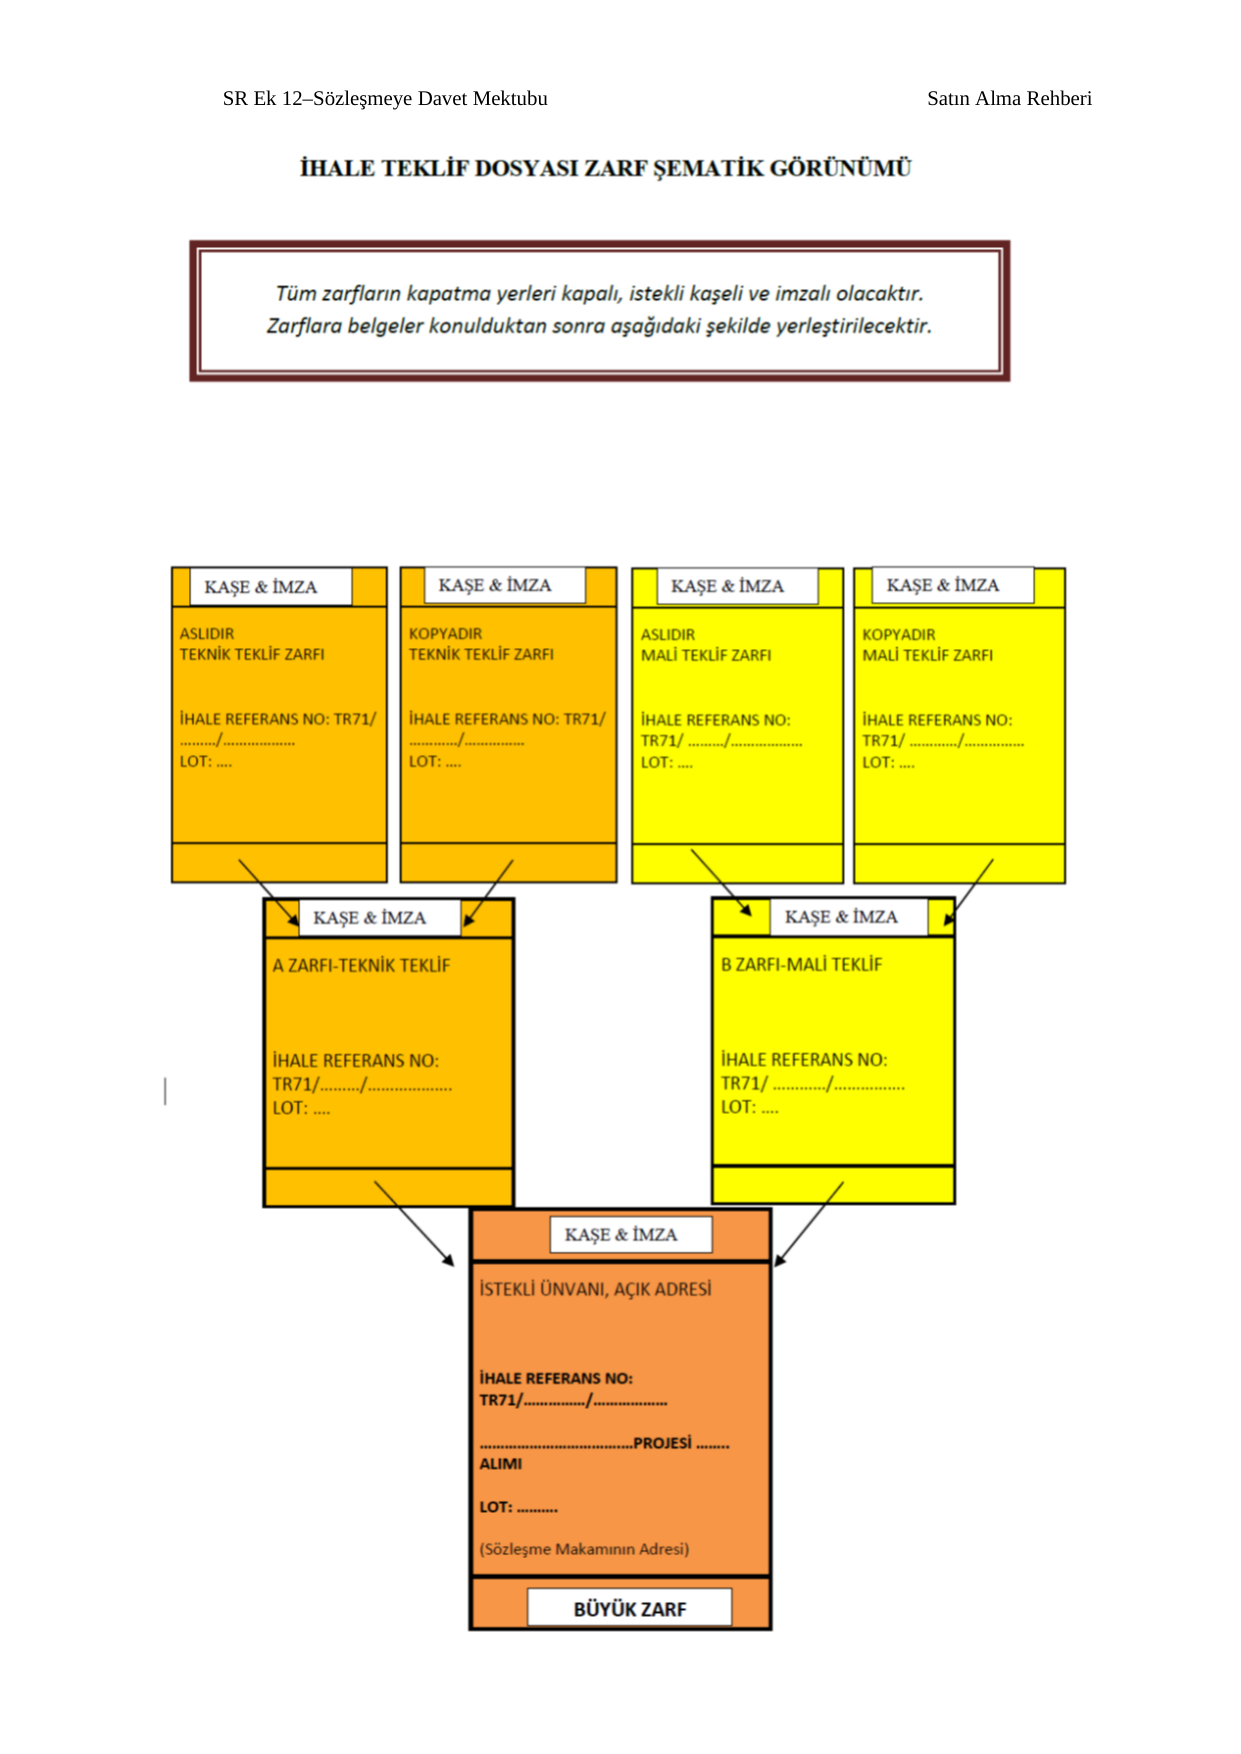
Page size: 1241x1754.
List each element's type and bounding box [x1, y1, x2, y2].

picture [147, 147, 1093, 1659]
